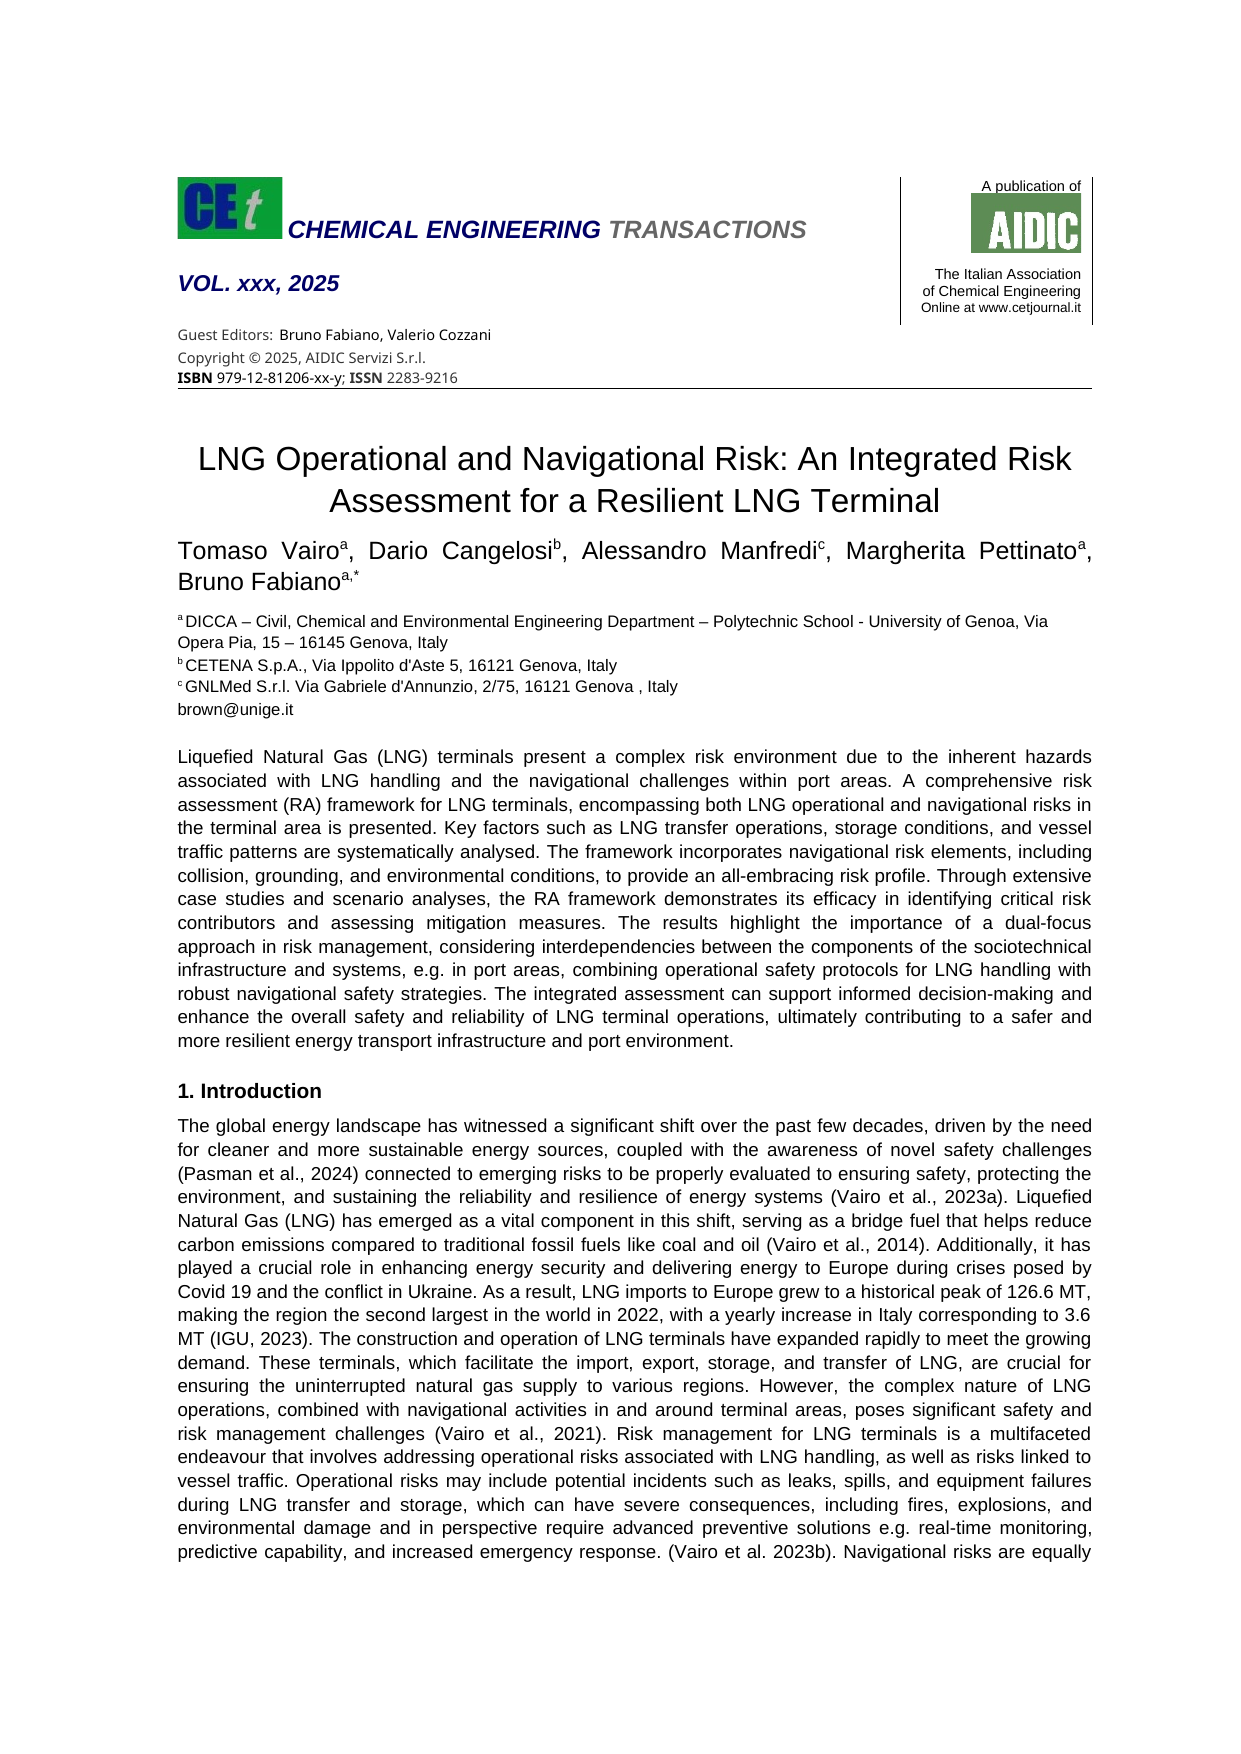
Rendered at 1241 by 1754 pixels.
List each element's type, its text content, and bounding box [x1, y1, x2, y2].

text Tomaso Vairoa, Dario Cangelosib, Alessandro Manfredic, Margherita Pettinatoa, Bruno Fabianoa,* [177, 536, 1092, 596]
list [177, 1115, 1092, 1562]
table_header CHEMICAL ENGINEERING TRANSACTIONS VOL. xxx, 2025 [178, 177, 900, 325]
table_cell Guest Editors: Bruno Fabiano, Valerio Cozzani Copyright © 2025, AIDIC Servizi S.r.l. ISBN 979-12-81206-xx-y; ISSN 2283-9216 [178, 325, 1092, 388]
table_cell The Italian Association of Chemical Engineering Online at www.cetjournal.it [901, 266, 1092, 325]
picture [177, 177, 283, 239]
list Liquefied Natural Gas (LNG) terminals present a complex risk environment due to the inherent hazards associated with LNG handling and the navigational challenges within port areas. A comprehensive risk assessment (RA) framework for LNG terminals, encompassing both LNG operational and navigational risks in the terminal area is presented. Key factors such as LNG transfer operations, storage conditions, and vessel traffic patterns are systematically analysed. The framework incorporates navigational risk elements, including collision, grounding, and environmental conditions, to provide an all-embracing risk profile. Through extensive case studies and scenario analyses, the RA framework demonstrates its efficacy in identifying critical risk contributors and assessing mitigation measures. The results highlight the importance of a dual-focus approach in risk management, considering interdependencies between the components of the sociotechnical infrastructure and systems, e.g. in port areas, combining operational safety protocols for LNG handling with robust navigational safety strategies. The integrated assessment can support informed decision-making and enhance the overall safety and reliability of LNG terminal operations, ultimately contributing to a safer and more resilient energy transport infrastructure and port environment. [177, 746, 1092, 1052]
subtitle Introduction [177, 1079, 1092, 1103]
table_header A publication of [901, 177, 1092, 266]
text b CETENA S.p.A., Via Ippolito d'Aste 5, 16121 Genova, Italy [177, 655, 1092, 674]
text brown@unige.it [177, 699, 1092, 718]
title LNG Operational and Navigational Risk: An Integrated Risk Assessment for a Resilient LNG Terminal [177, 439, 1092, 519]
text c GNLMed S.r.l. Via Gabriele d'Annunzio, 2/75, 16121 Genova , Italy [177, 677, 1092, 696]
text a DICCA – Civil, Chemical and Environmental Engineering Department – Polytechnic School - University of Genoa, Via Opera Pia, 15 – 16145 Genova, Italy [177, 611, 1092, 652]
picture [971, 193, 1082, 253]
